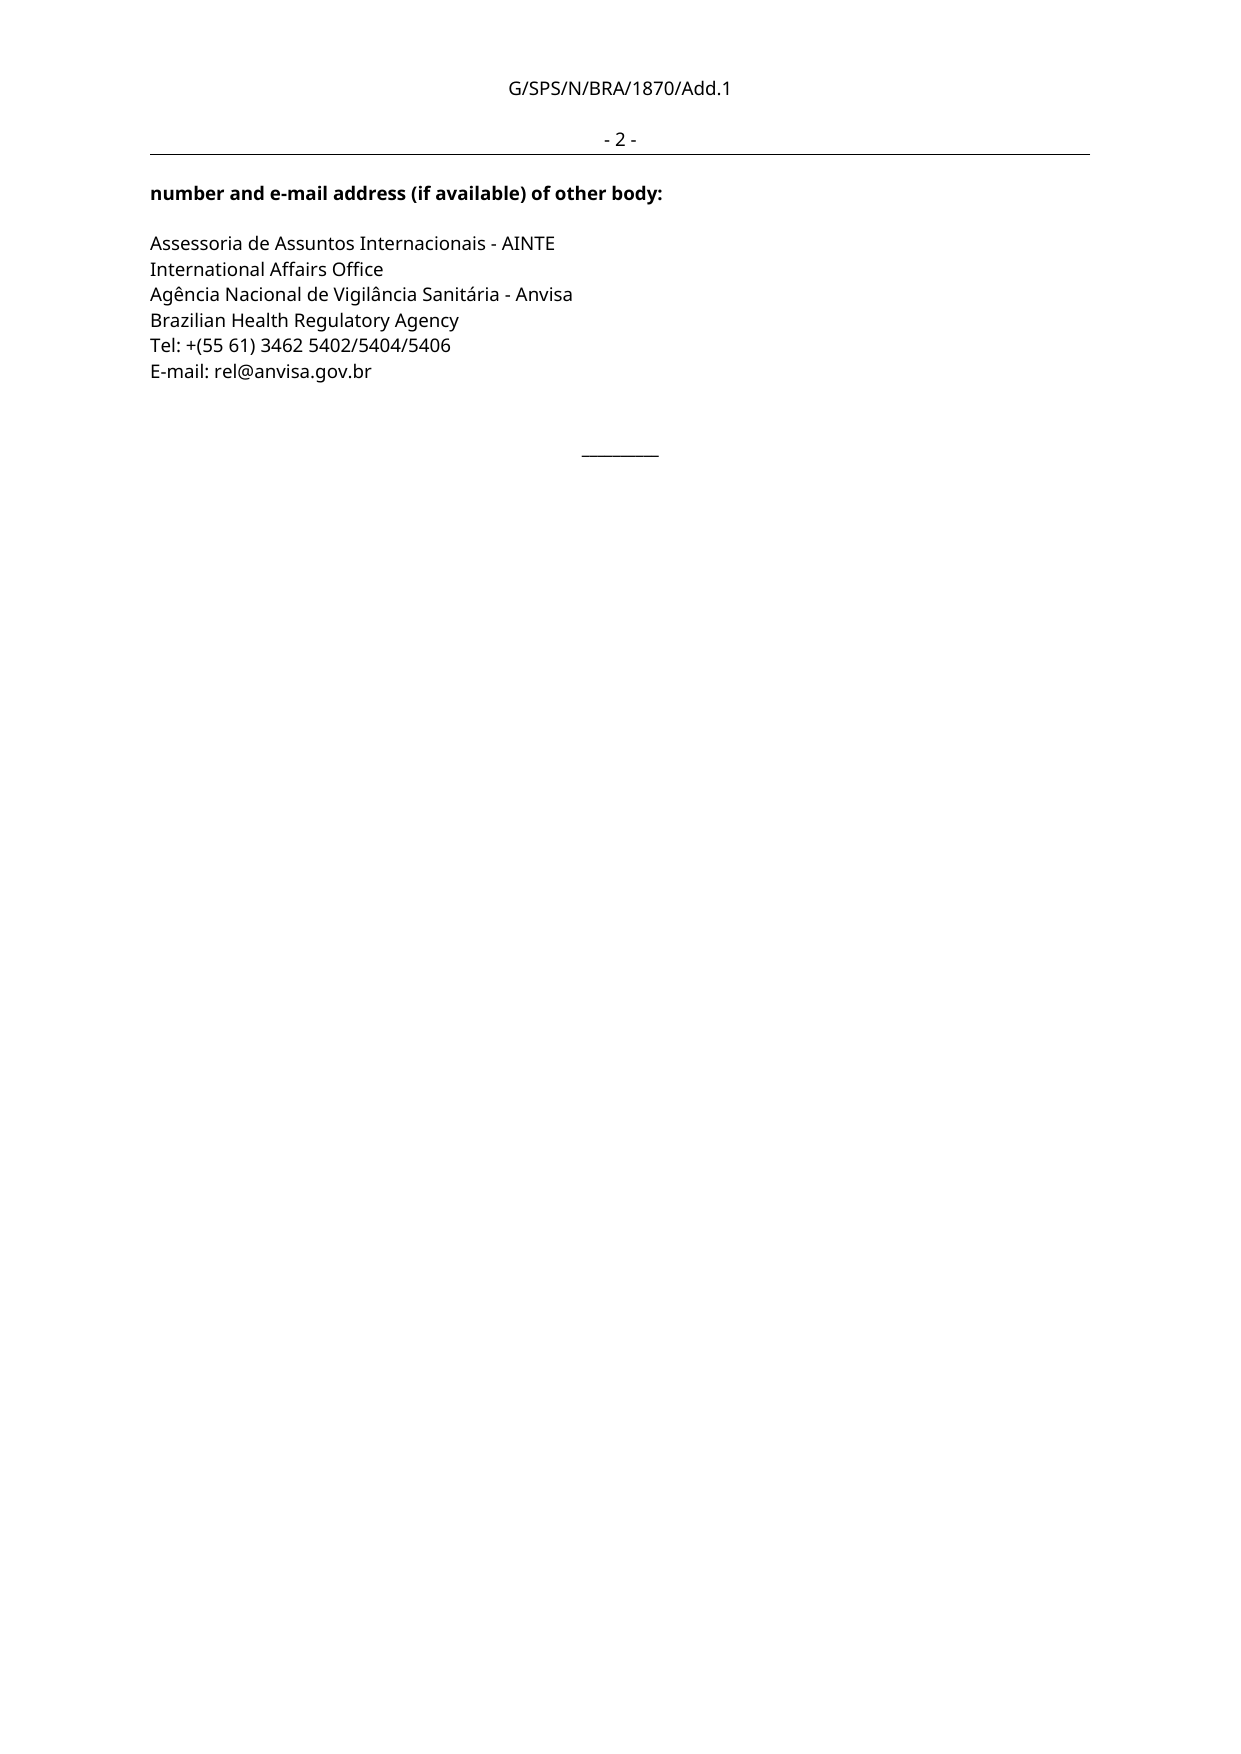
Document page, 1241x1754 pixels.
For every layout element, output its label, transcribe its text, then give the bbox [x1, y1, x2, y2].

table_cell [150, 180, 1113, 231]
text __________ [150, 434, 1090, 460]
